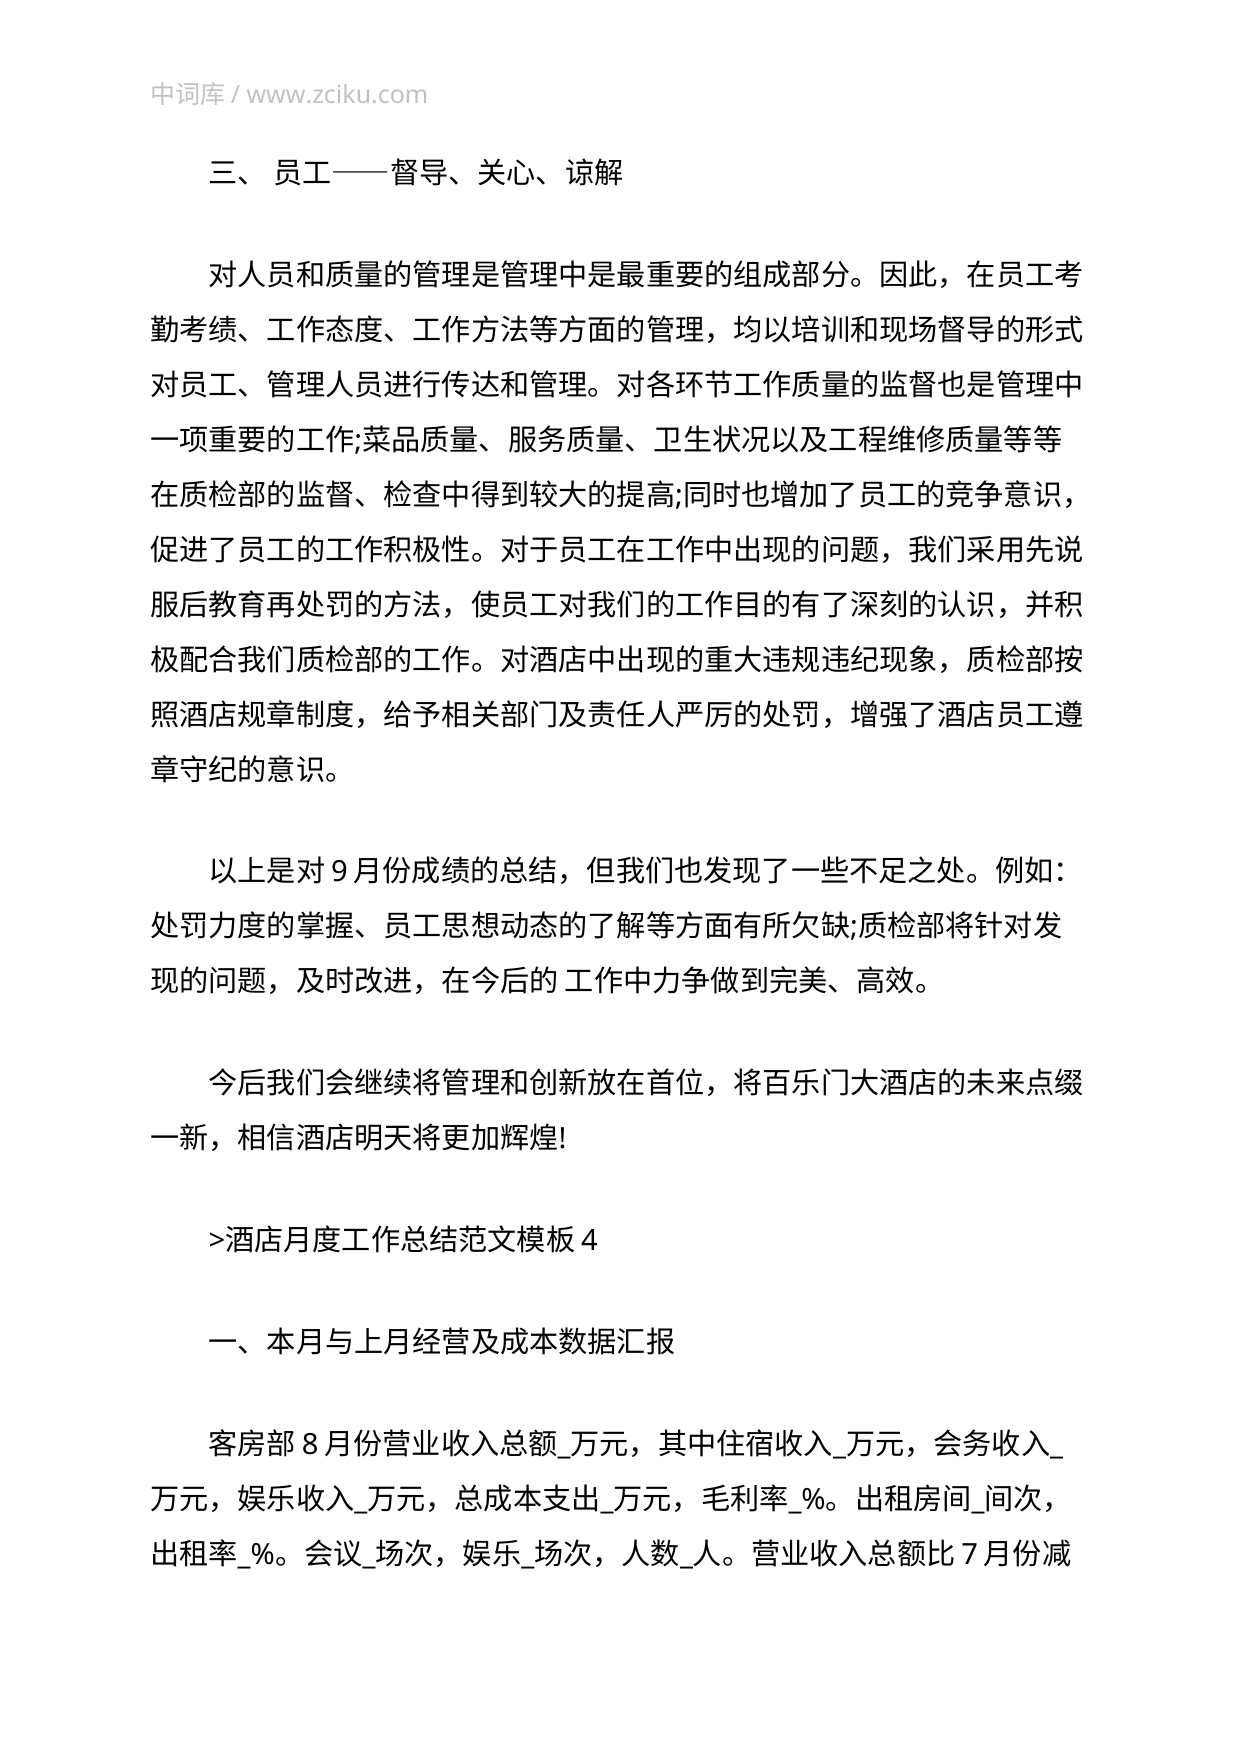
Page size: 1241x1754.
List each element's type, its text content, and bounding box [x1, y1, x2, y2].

text >酒店月度工作总结范文模板4 [150, 1216, 1090, 1259]
text 以上是对9月份成绩的总结，但我们也发现了一些不足之处。例如：处罚力度的掌握、员工思想动态的了解等方面有所欠缺;质检部将针对发现的问题，及时改进，在今后的 工作中力争做到完美、高效。 [150, 848, 1090, 1000]
text 三、 员工——督导、关心、谅解 [150, 150, 1090, 192]
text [150, 1420, 1090, 1573]
text 对人员和质量的管理是管理中是最重要的组成部分。因此，在员工考勤考绩、工作态度、工作方法等方面的管理，均以培训和现场督导的形式对员工、管理人员进行传达和管理。对各环节工作质量的监督也是管理中一项重要的工作;菜品质量、服务质量、卫生状况以及工程维修质量等等在质检部的监督、检查中得到较大的提高;同时也增加了员工的竞争意识，促进了员工的工作积极性。对于员工在工作中出现的问题，我们采用先说服后教育再处罚的方法，使员工对我们的工作目的有了深刻的认识，并积极配合我们质检部的工作。对酒店中出现的重大违规违纪现象，质检部按照酒店规章制度，给予相关部门及责任人严厉的处罚，增强了酒店员工遵章守纪的意识。 [150, 252, 1090, 788]
text 一、本月与上月经营及成本数据汇报 [150, 1318, 1090, 1361]
text 今后我们会继续将管理和创新放在首位，将百乐门大酒店的未来点缀一新，相信酒店明天将更加辉煌! [150, 1059, 1090, 1157]
